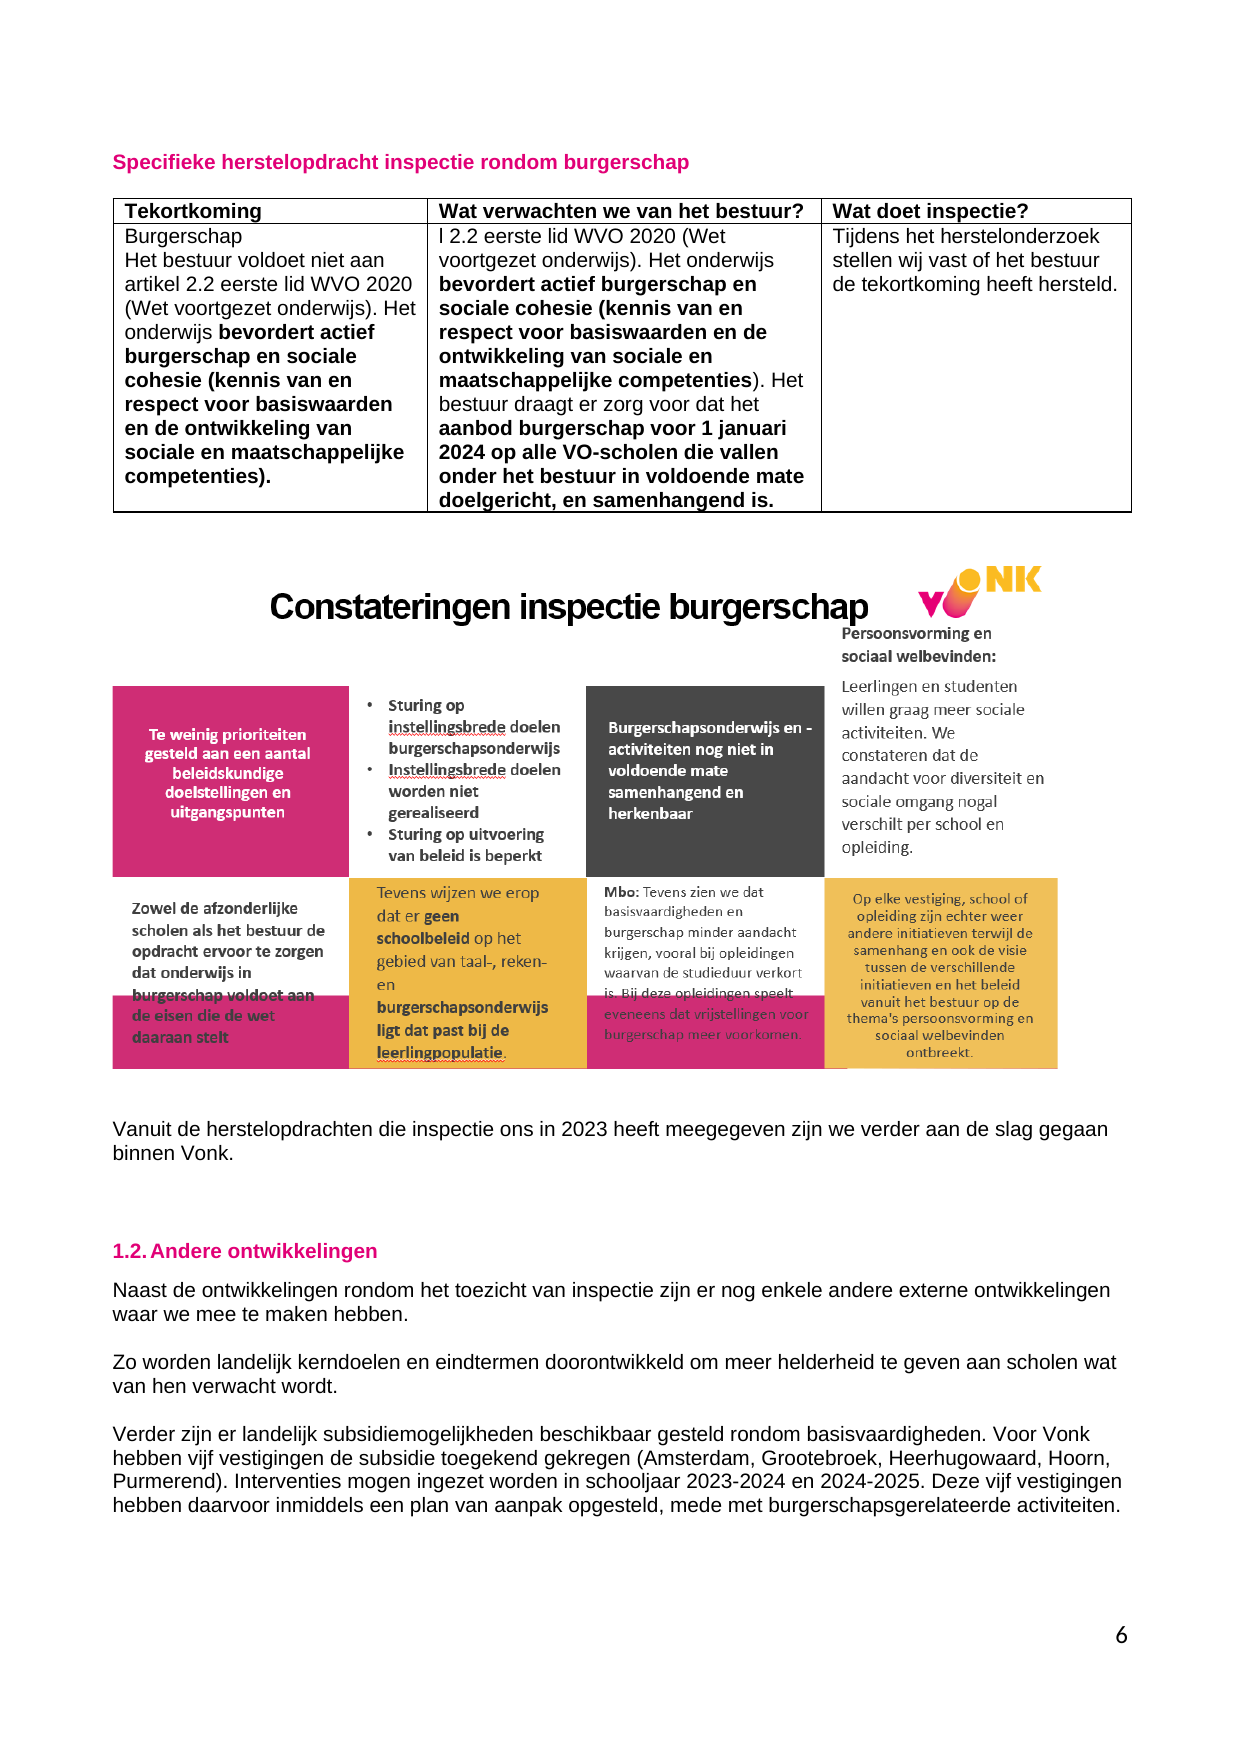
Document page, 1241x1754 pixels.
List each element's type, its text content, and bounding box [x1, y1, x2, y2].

subtitle Specifieke herstelopdracht inspectie rondom burgerschap [112, 150, 1128, 174]
table_cell Tijdens het herstelonderzoek stellen wij vast of het bestuur de tekortkoming heeft hersteld. [822, 224, 1131, 511]
table_cell l 2.2 eerste lid WVO 2020 (Wet voortgezet onderwijs). Het onderwijs bevordert actief burgerschap en sociale cohesie (kennis van en respect voor basiswaarden en de ontwikkeling van sociale en maatschappelijke competenties). Het bestuur draagt er zorg voor dat het aanbod burgerschap voor 1 januari 2024 op alle VO-scholen die vallen onder het bestuur in voldoende mate doelgericht, en samenhangend is. [428, 224, 821, 511]
picture [112, 536, 1058, 1069]
text Vanuit de herstelopdrachten die inspectie ons in 2023 heeft meegegeven zijn we verder aan de slag gegaan binnen Vonk. [112, 1117, 1128, 1165]
text Zo worden landelijk kerndoelen en eindtermen doorontwikkeld om meer helderheid te geven aan scholen wat van hen verwacht wordt. [112, 1349, 1128, 1397]
table_header Tekortkoming [114, 199, 427, 223]
list Andere ontwikkelingen [112, 1239, 1128, 1263]
text Verder zijn er landelijk subsidiemogelijkheden beschikbaar gesteld rondom basisvaardigheden. Voor Vonk hebben vijf vestigingen de subsidie toegekend gekregen (Amsterdam, Grootebroek, Heerhugowaard, Hoorn, Purmerend). Interventies mogen ingezet worden in schooljaar 2023-2024 en 2024-2025. Deze vijf vestigingen hebben daarvoor inmiddels een plan van aanpak opgesteld, mede met burgerschapsgerelateerde activiteiten. [112, 1421, 1128, 1517]
table_header Wat verwachten we van het bestuur? [428, 199, 821, 223]
text Naast de ontwikkelingen rondom het toezicht van inspectie zijn er nog enkele andere externe ontwikkelingen waar we mee te maken hebben. [112, 1278, 1128, 1326]
table_header Wat doet inspectie? [822, 199, 1131, 223]
table_cell Burgerschap Het bestuur voldoet niet aan artikel 2.2 eerste lid WVO 2020 (Wet voortgezet onderwijs). Het onderwijs bevordert actief burgerschap en sociale cohesie (kennis van en respect voor basiswaarden en de ontwikkeling van sociale en maatschappelijke competenties). [114, 224, 427, 511]
